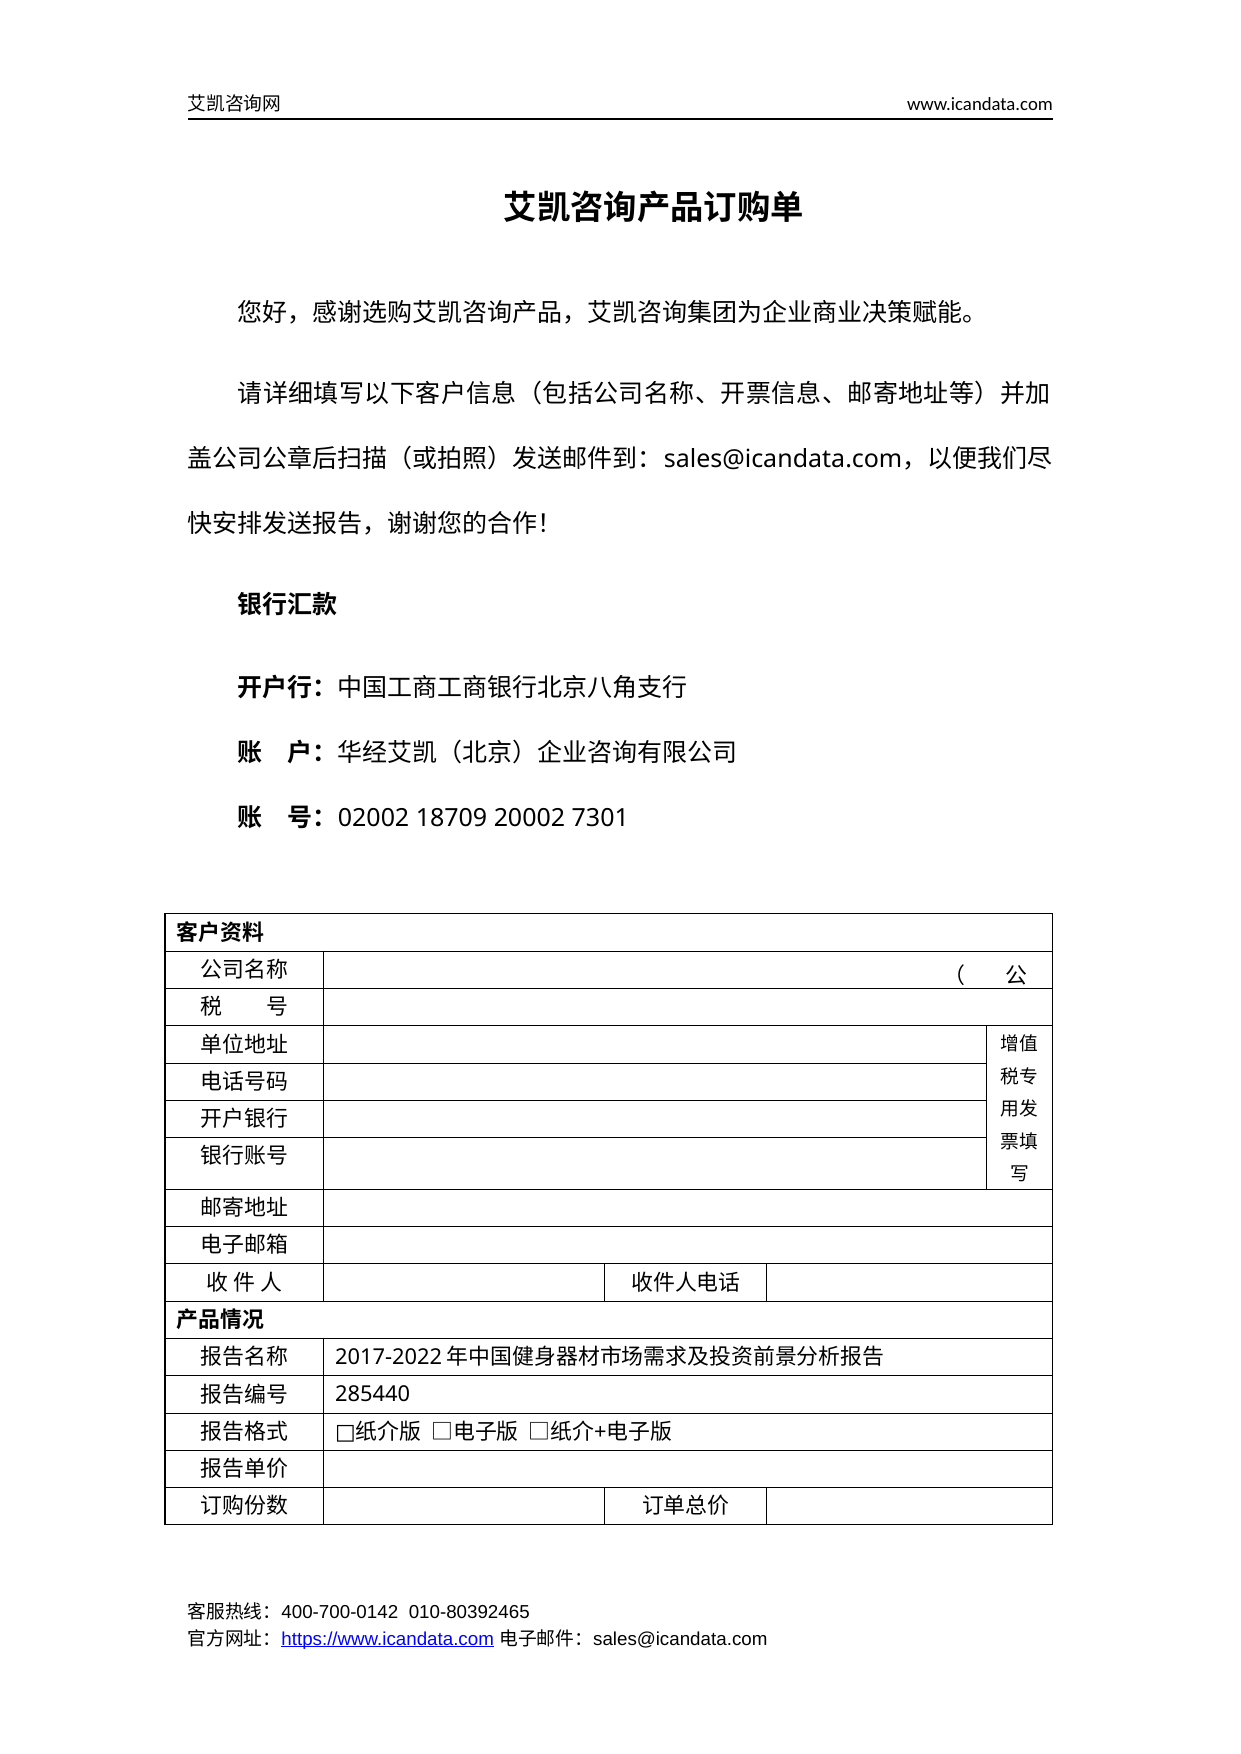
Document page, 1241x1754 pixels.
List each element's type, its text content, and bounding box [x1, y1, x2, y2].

table_cell 2017-2022年中国健身器材市场需求及投资前景分析报告 [324, 1339, 1052, 1375]
table_cell [324, 989, 1052, 1025]
table_cell 银行账号 [166, 1138, 323, 1189]
table_cell 报告编号 [166, 1376, 323, 1412]
table_cell [324, 1026, 986, 1062]
table_cell 电子邮箱 [166, 1227, 323, 1263]
table_cell [324, 1138, 986, 1189]
table_cell [324, 1488, 604, 1524]
table_cell [767, 1488, 1052, 1524]
table_cell 公司名称 [166, 952, 323, 988]
text 银行汇款 [187, 570, 1053, 635]
text 请详细填写以下客户信息（包括公司名称、开票信息、邮寄地址等）并加盖公司公章后扫描（或拍照）发送邮件到：sales@icandata.com，以便我们尽快安排发送报告，谢谢您的合作！ [187, 359, 1053, 554]
table_cell 电话号码 [166, 1064, 323, 1100]
table_cell 报告格式 [166, 1414, 323, 1450]
table_cell 报告单价 [166, 1451, 323, 1487]
table_cell [324, 1264, 604, 1301]
table_cell [324, 1227, 1052, 1263]
table_cell 开户银行 [166, 1101, 323, 1137]
table_cell [767, 1264, 1052, 1301]
table_cell [324, 952, 1052, 988]
table_cell 产品情况 [166, 1302, 1052, 1338]
table_cell 订单总价 [605, 1488, 766, 1524]
table_cell [324, 1190, 1052, 1226]
table_cell 单位地址 [166, 1026, 323, 1062]
table_cell 邮寄地址 [166, 1190, 323, 1226]
text 开户行：中国工商工商银行北京八角支行 [187, 653, 1053, 718]
table_cell 285440 [324, 1376, 1052, 1412]
table_cell [324, 1451, 1052, 1487]
table_cell 报告名称 [166, 1339, 323, 1375]
text 账 号：02002 18709 20002 7301 [187, 783, 1053, 848]
table_cell 增值税专用发票填写 [987, 1026, 1052, 1189]
text 账 户：华经艾凯（北京）企业咨询有限公司 [187, 718, 1053, 783]
table_cell [324, 1064, 986, 1100]
table_header 客户资料 [166, 914, 1052, 951]
text 艾凯咨询产品订购单 [187, 172, 1053, 237]
table_cell □纸介版 □电子版 □纸介+电子版 [324, 1414, 1052, 1450]
table_cell 订购份数 [166, 1488, 323, 1524]
table_cell 收件人电话 [605, 1264, 766, 1301]
table_cell 收 件 人 [166, 1264, 323, 1301]
table_cell [324, 1101, 986, 1137]
table_cell 税 号 [166, 989, 323, 1025]
text 您好，感谢选购艾凯咨询产品，艾凯咨询集团为企业商业决策赋能。 [187, 278, 1053, 343]
